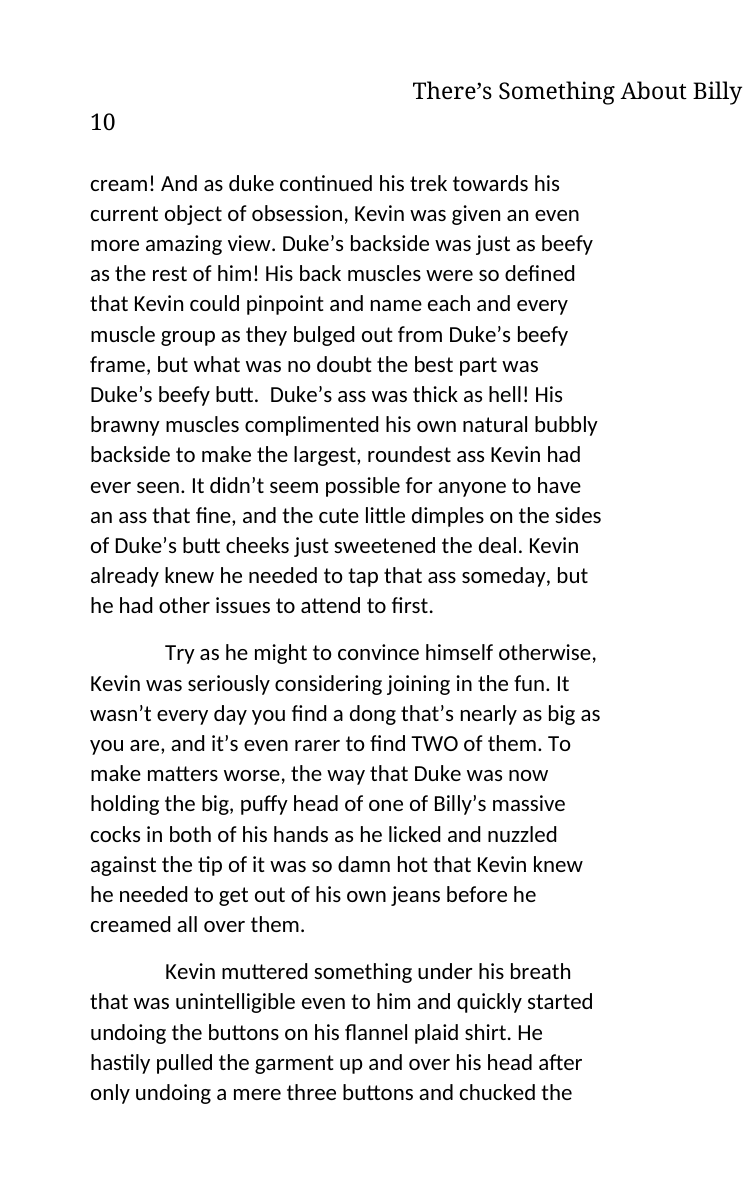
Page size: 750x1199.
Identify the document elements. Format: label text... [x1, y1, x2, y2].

text Try as he might to convince himself otherwise, Kevin was seriously considering joining in the fun. It wasn’t every day you find a dong that’s nearly as big as you are, and it’s even rarer to find TWO of them. To make matters worse, the way that Duke was now holding the big, puffy head of one of Billy’s massive cocks in both of his hands as he licked and nuzzled against the tip of it was so damn hot that Kevin knew he needed to get out of his own jeans before he creamed all over them. [90, 638, 604, 938]
